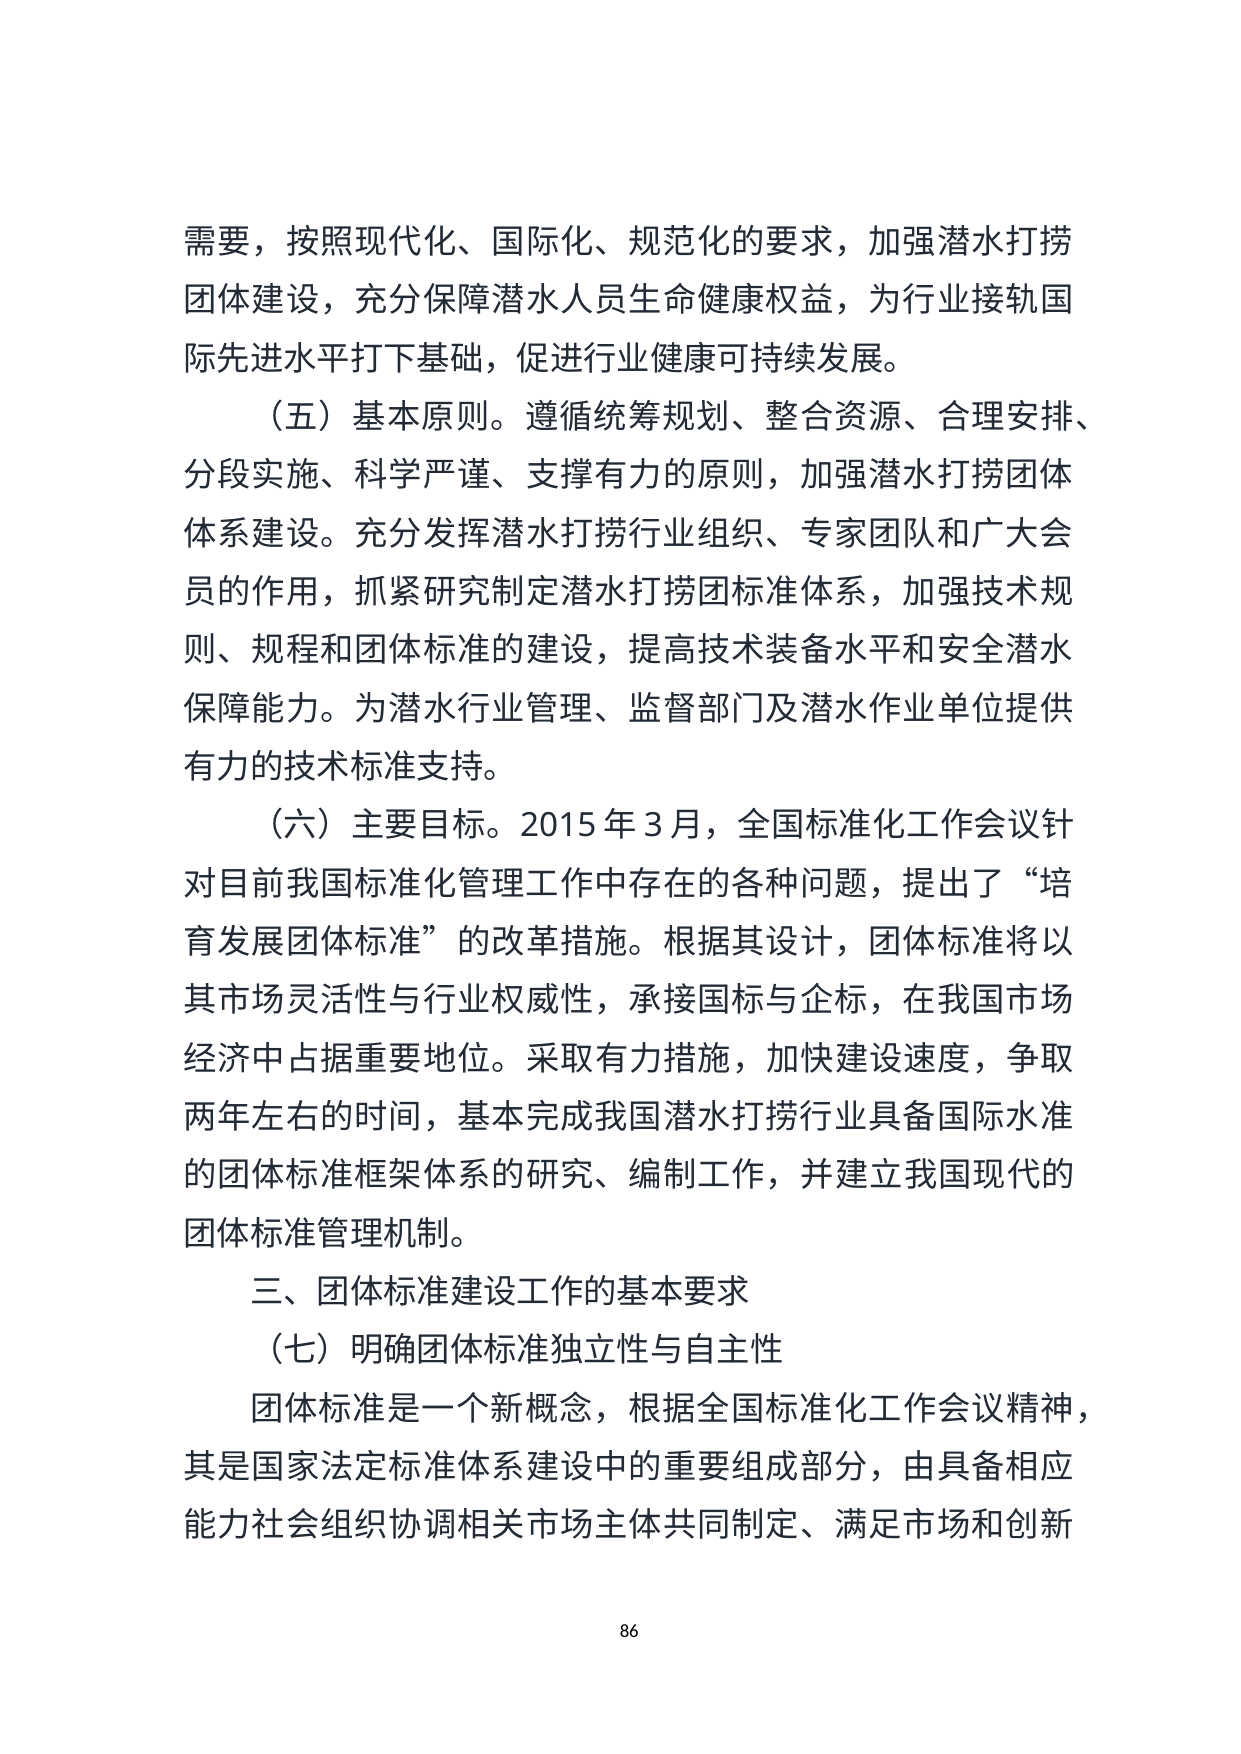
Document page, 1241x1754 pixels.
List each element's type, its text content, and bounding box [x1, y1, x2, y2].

text （七）明确团体标准独立性与自主性 [183, 1315, 1075, 1373]
text 三、团体标准建设工作的基本要求 [183, 1257, 1075, 1315]
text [183, 207, 1075, 382]
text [183, 1373, 1075, 1548]
text （六）主要目标。2015年3月，全国标准化工作会议针对目前我国标准化管理工作中存在的各种问题，提出了“培育发展团体标准”的改革措施。根据其设计，团体标准将以其市场灵活性与行业权威性，承接国标与企标，在我国市场经济中占据重要地位。采取有力措施，加快建设速度，争取两年左右的时间，基本完成我国潜水打捞行业具备国际水准的团体标准框架体系的研究、编制工作，并建立我国现代的团体标准管理机制。 [183, 790, 1075, 1257]
text （五）基本原则。遵循统筹规划、整合资源、合理安排、分段实施、科学严谨、支撑有力的原则，加强潜水打捞团体体系建设。充分发挥潜水打捞行业组织、专家团队和广大会员的作用，抓紧研究制定潜水打捞团标准体系，加强技术规则、规程和团体标准的建设，提高技术装备水平和安全潜水保障能力。为潜水行业管理、监督部门及潜水作业单位提供有力的技术标准支持。 [183, 382, 1075, 790]
